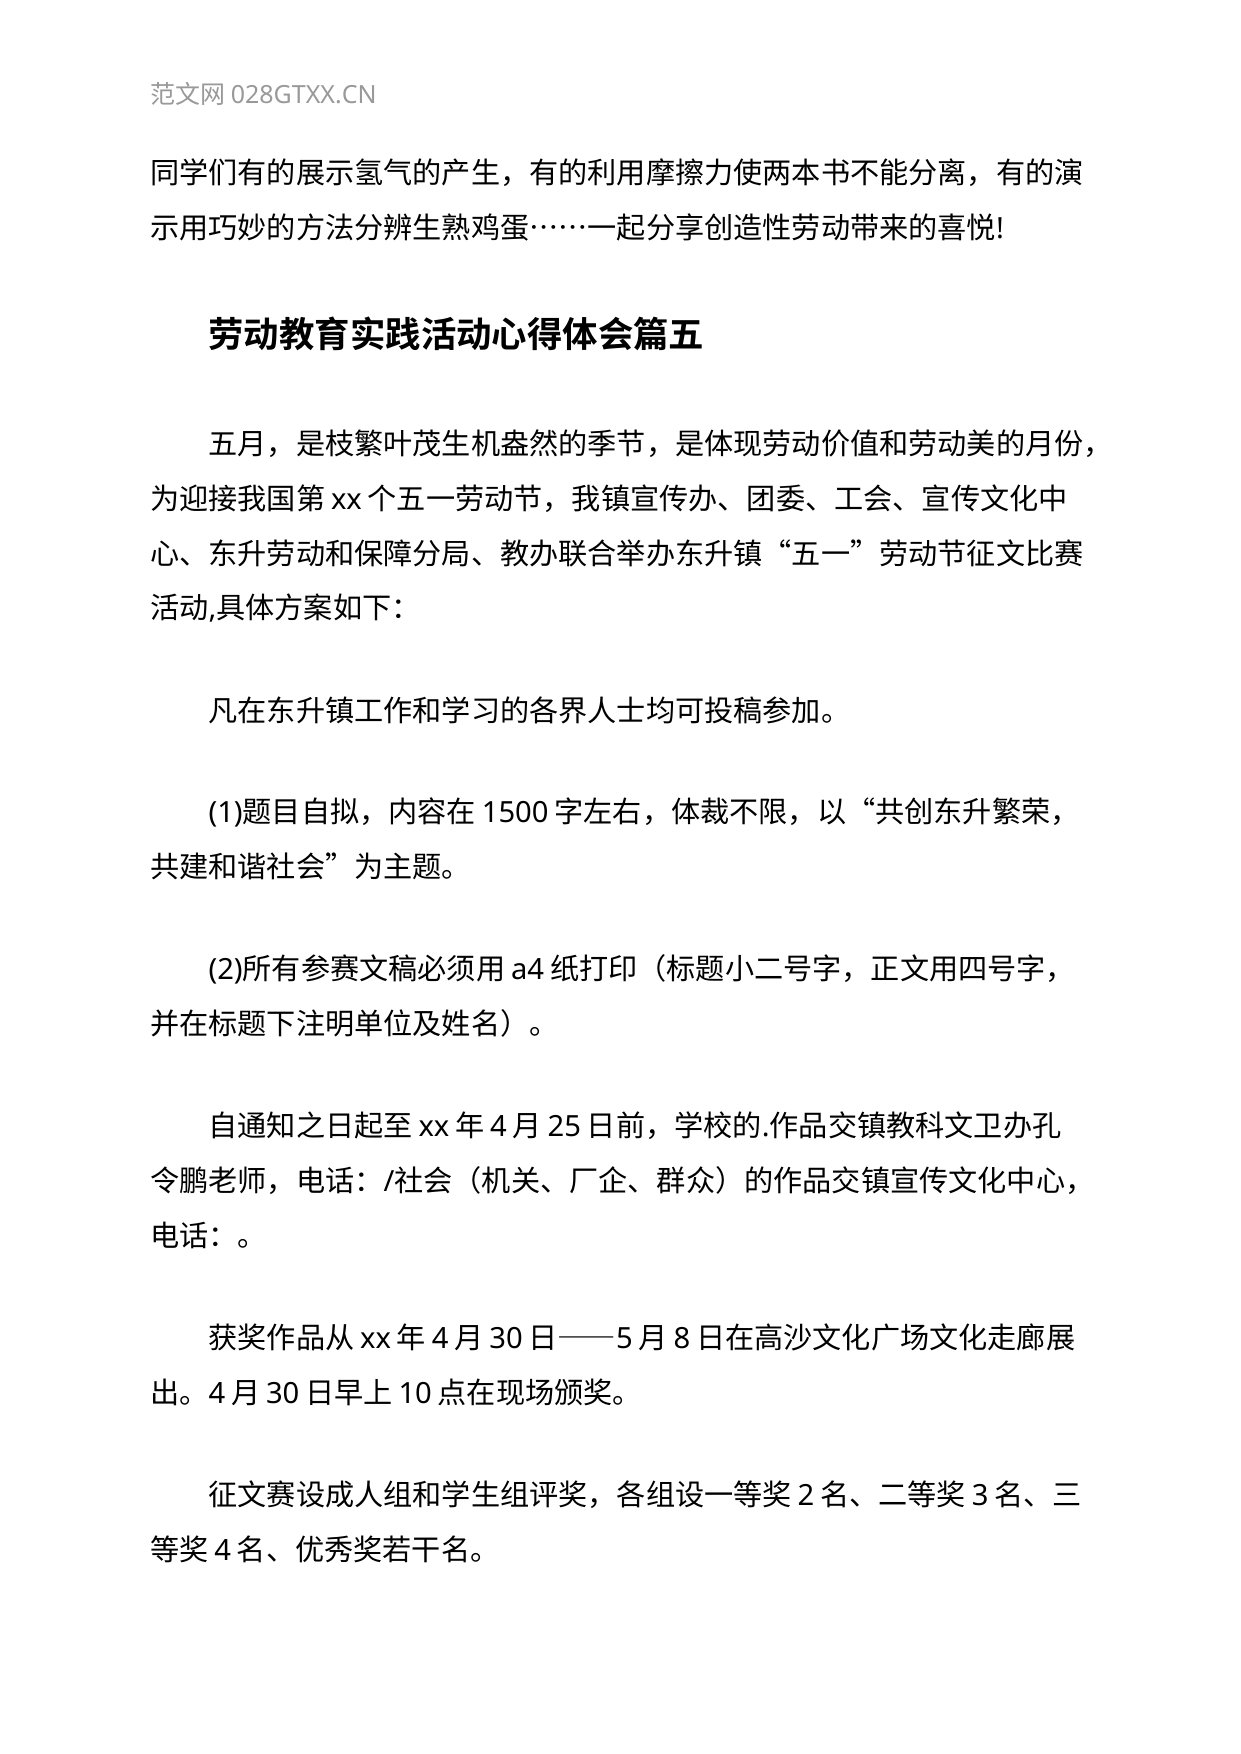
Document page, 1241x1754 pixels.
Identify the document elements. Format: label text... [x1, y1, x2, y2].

text (1)题目自拟，内容在1500字左右，体裁不限，以“共创东升繁荣，共建和谐社会”为主题。 [150, 789, 1090, 886]
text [150, 150, 1090, 247]
text 征文赛设成人组和学生组评奖，各组设一等奖2名、二等奖3名、三等奖4名、优秀奖若干名。 [150, 1471, 1090, 1568]
text (2)所有参赛文稿必须用a4纸打印（标题小二号字，正文用四号字，并在标题下注明单位及姓名）。 [150, 946, 1090, 1043]
text 自通知之日起至xx年4月25日前，学校的.作品交镇教科文卫办孔令鹏老师，电话：/社会（机关、厂企、群众）的作品交镇宣传文化中心，电话：。 [150, 1102, 1090, 1255]
text 五月，是枝繁叶茂生机盎然的季节，是体现劳动价值和劳动美的月份，为迎接我国第xx个五一劳动节，我镇宣传办、团委、工会、宣传文化中心、东升劳动和保障分局、教办联合举办东升镇“五一”劳动节征文比赛活动,具体方案如下： [150, 420, 1090, 627]
text 获奖作品从xx年4月30日——5月8日在高沙文化广场文化走廊展出。4月30日早上10点在现场颁奖。 [150, 1314, 1090, 1412]
text 劳动教育实践活动心得体会篇五 [150, 307, 1090, 358]
text 凡在东升镇工作和学习的各界人士均可投稿参加。 [150, 687, 1090, 729]
